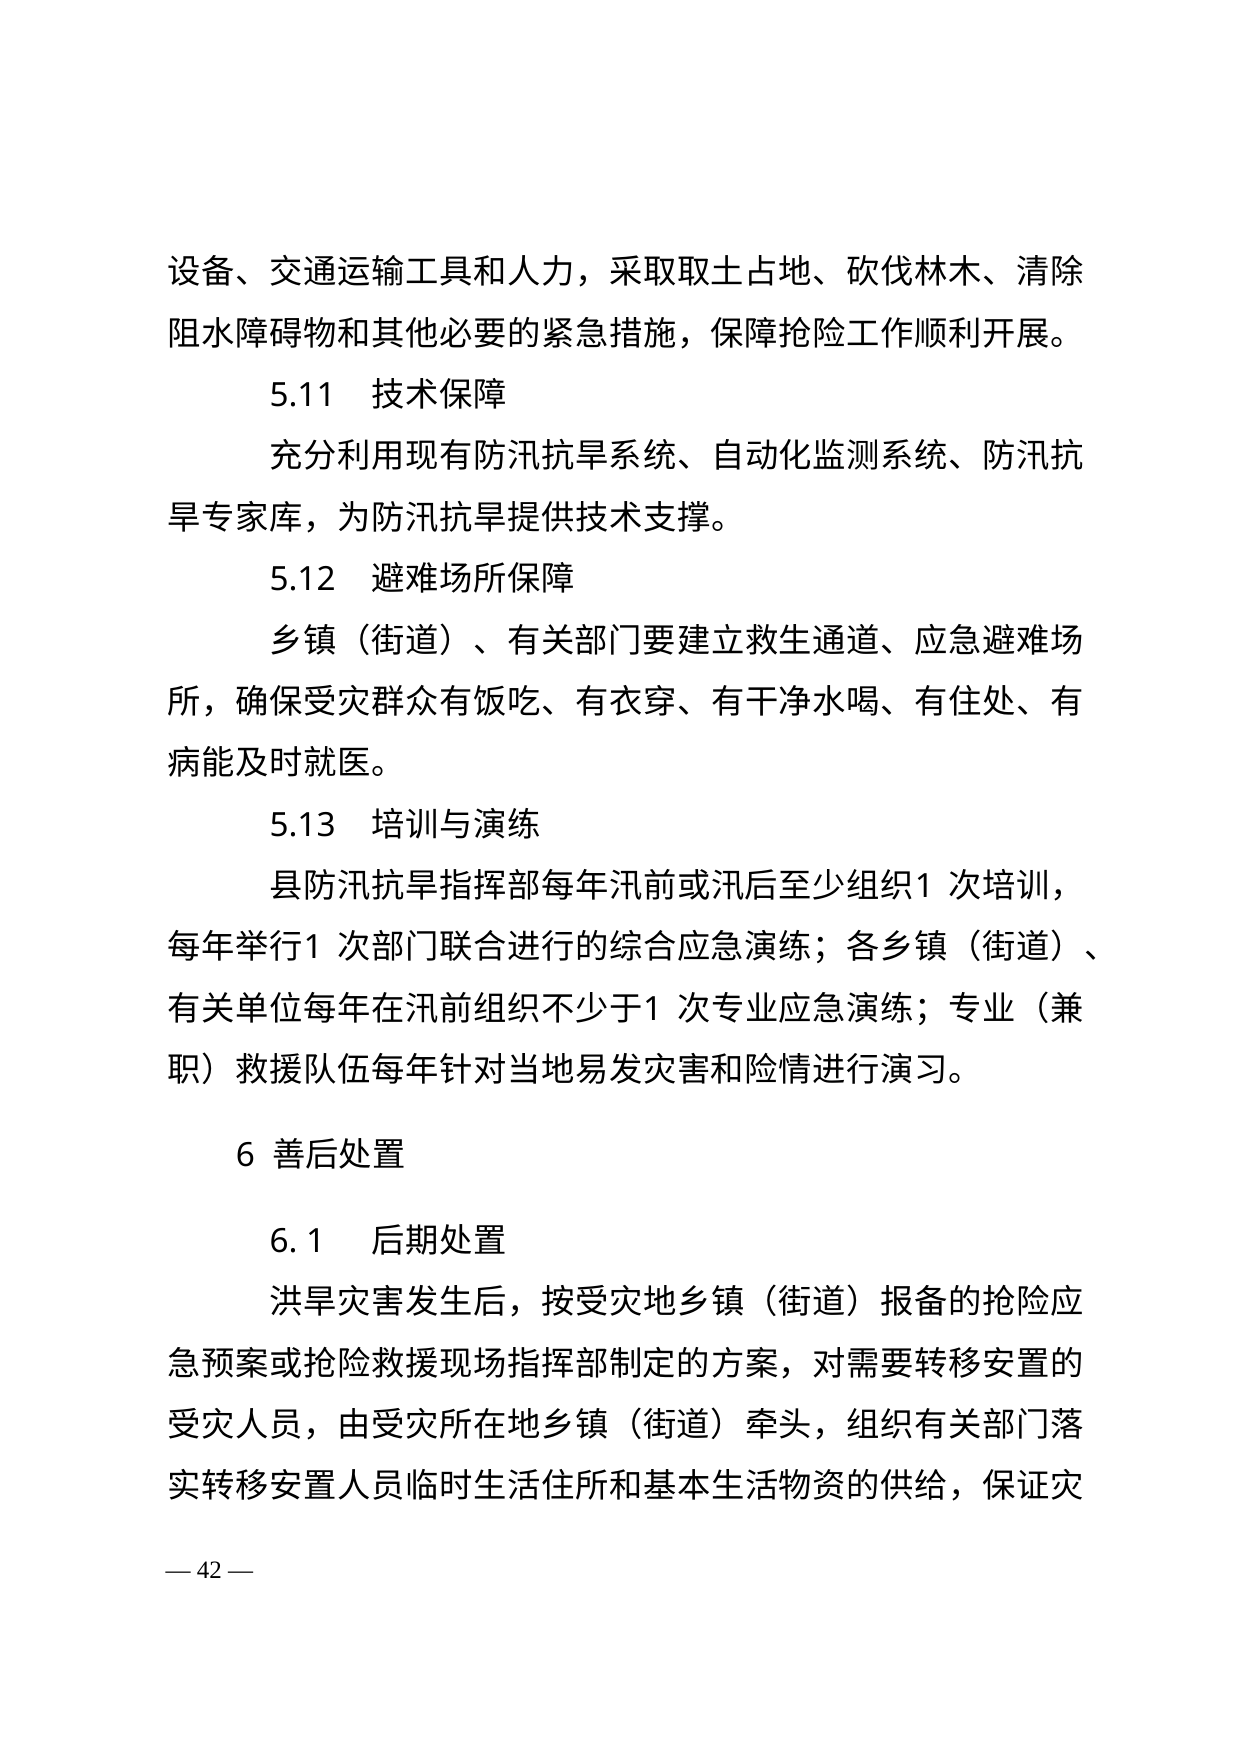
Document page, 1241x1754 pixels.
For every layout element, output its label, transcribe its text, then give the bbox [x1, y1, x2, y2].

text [167, 1269, 1084, 1514]
text 5.13 培训与演练 [167, 791, 1084, 852]
text 5.11 技术保障 [167, 361, 1084, 423]
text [167, 239, 1084, 361]
text 5.12 避难场所保障 [167, 545, 1084, 607]
text 县防汛抗旱指挥部每年汛前或汛后至少组织1次培训，每年举行1次部门联合进行的综合应急演练；各乡镇（街道）、有关单位每年在汛前组织不少于1次专业应急演练；专业（兼职）救援队伍每年针对当地易发灾害和险情进行演习。 [167, 852, 1084, 1098]
text 乡镇（街道）、有关部门要建立救生通道、应急避难场所，确保受灾群众有饭吃、有衣穿、有干净水喝、有住处、有病能及时就医。 [167, 607, 1084, 791]
subtitle 6 善后处置 [167, 1128, 1084, 1177]
text 充分利用现有防汛抗旱系统、自动化监测系统、防汛抗旱专家库，为防汛抗旱提供技术支撑。 [167, 423, 1084, 545]
text 6. 1 后期处置 [167, 1207, 1084, 1269]
